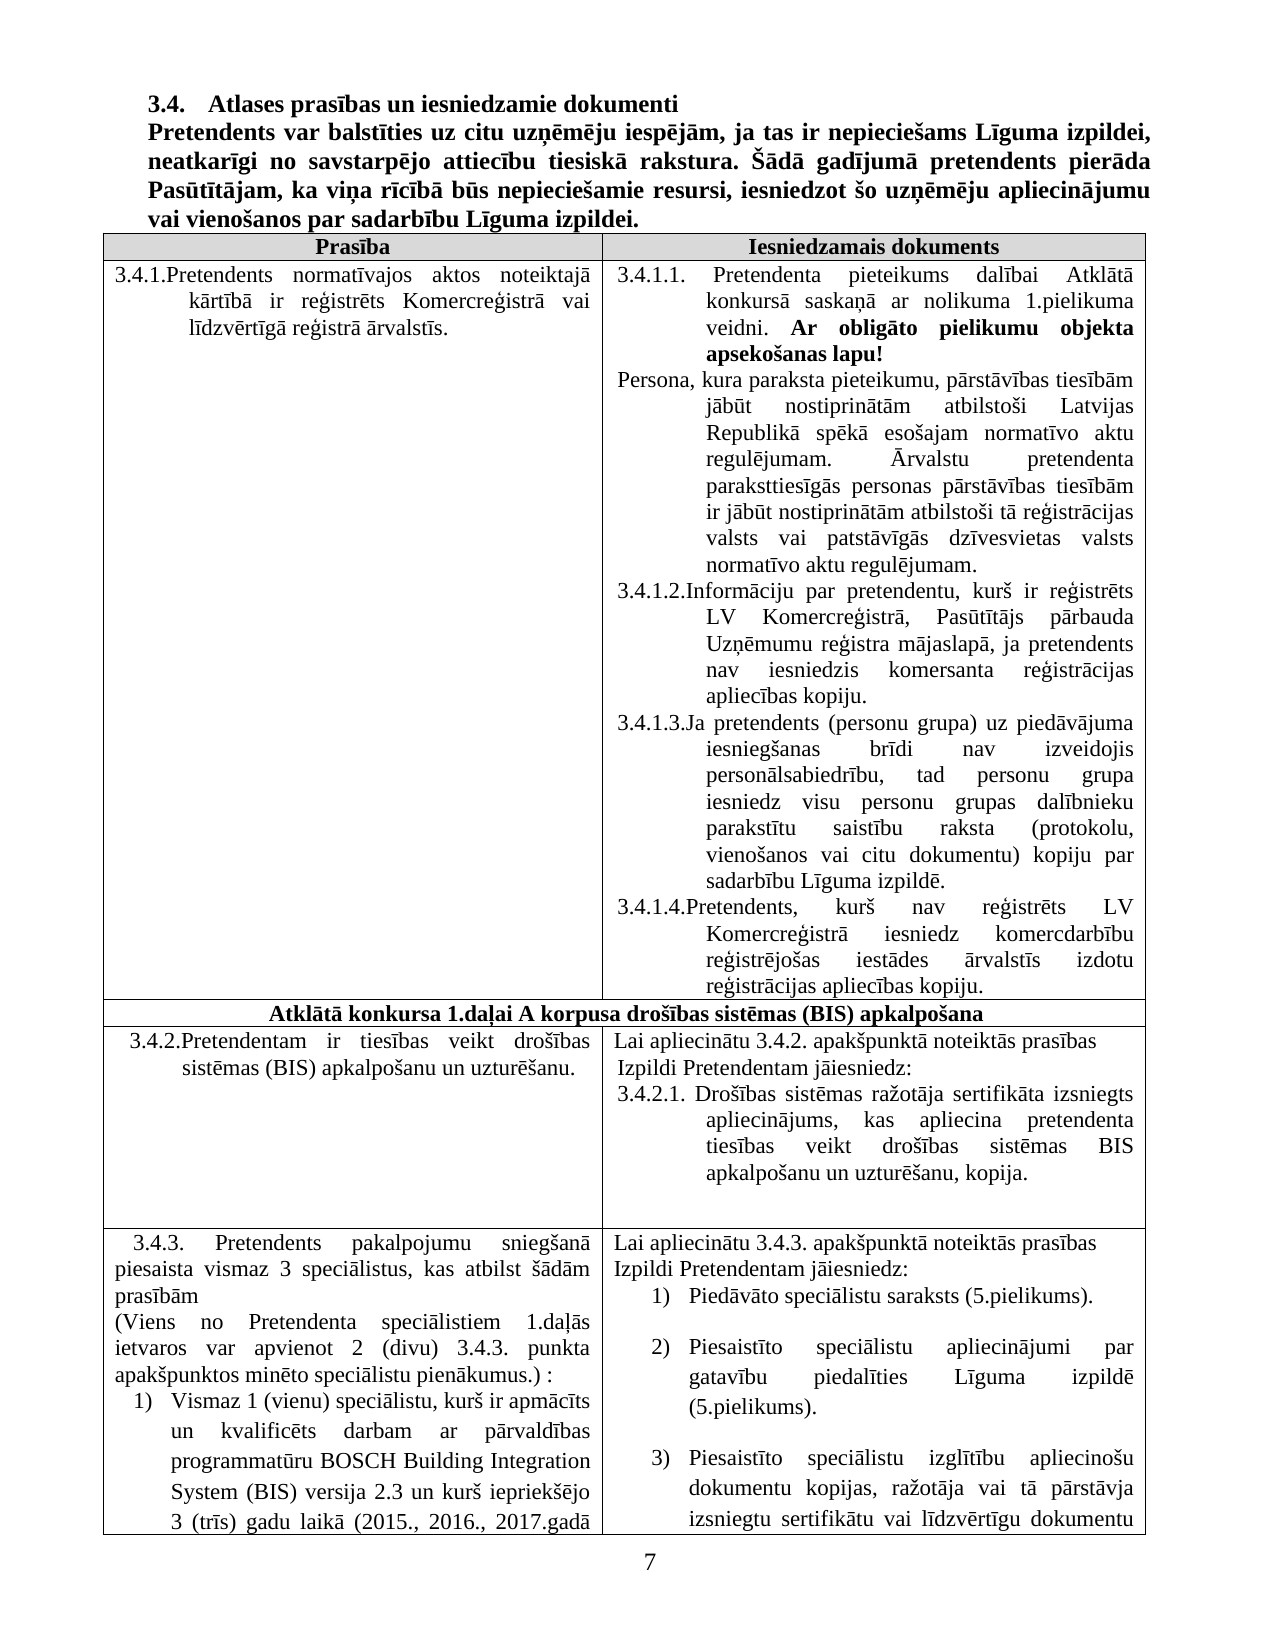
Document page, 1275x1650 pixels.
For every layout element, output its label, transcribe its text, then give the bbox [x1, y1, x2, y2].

list Atlases prasības un iesniedzamie dokumenti [148, 89, 1152, 117]
table_cell 3.4.2.Pretendentam ir tiesības veikt drošības sistēmas (BIS) apkalpošanu un uzturēšanu. [104, 1027, 602, 1228]
text Pretendents var balstīties uz citu uzņēmēju iespējām, ja tas ir nepieciešams Līguma izpildei, neatkarīgi no savstarpējo attiecību tiesiskā rakstura. Šādā gadījumā pretendents pierāda Pasūtītājam, ka viņa rīcībā būs nepieciešamie resursi, iesniedzot šo uzņēmēju apliecinājumu vai vienošanos par sadarbību Līguma izpildei. [148, 117, 1152, 232]
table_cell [104, 1229, 602, 1534]
table_cell Lai apliecinātu 3.4.2. apakšpunktā noteiktās prasības Izpildi Pretendentam jāiesniedz: 3.4.2.1. Drošības sistēmas ražotāja sertifikāta izsniegts apliecinājums, kas apliecina pretendenta tiesības veikt drošības sistēmas BIS apkalpošanu un uzturēšanu, kopija. [603, 1027, 1145, 1228]
table_header Iesniedzamais dokuments [603, 234, 1145, 260]
table_header Prasība [104, 234, 602, 260]
table_cell 3.4.1.Pretendents normatīvajos aktos noteiktajā kārtībā ir reģistrēts Komercreģistrā vai līdzvērtīgā reģistrā ārvalstīs. [104, 261, 602, 999]
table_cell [603, 1229, 1145, 1534]
table_cell Atklātā konkursa 1.daļai A korpusa drošības sistēmas (BIS) apkalpošana [104, 1000, 1145, 1026]
table_cell 3.4.1.1. Pretendenta pieteikums dalībai Atklātā konkursā saskaņā ar nolikuma 1.pielikuma veidni. Ar obligāto pielikumu objekta apsekošanas lapu! Persona, kura paraksta pieteikumu, pārstāvības tiesībām jābūt nostiprinātām atbilstoši Latvijas Republikā spēkā esošajam normatīvo aktu regulējumam. Ārvalstu pretendenta paraksttiesīgās personas pārstāvības tiesībām ir jābūt nostiprinātām atbilstoši tā reģistrācijas valsts vai patstāvīgās dzīvesvietas valsts normatīvo aktu regulējumam. 3.4.1.2.Informāciju par pretendentu, kurš ir reģistrēts LV Komercreģistrā, Pasūtītājs pārbauda Uzņēmumu reģistra mājaslapā, ja pretendents nav iesniedzis komersanta reģistrācijas apliecības kopiju. 3.4.1.3.Ja pretendents (personu grupa) uz piedāvājuma iesniegšanas brīdi nav izveidojis personālsabiedrību, tad personu grupa iesniedz visu personu grupas dalībnieku parakstītu saistību raksta (protokolu, vienošanos vai citu dokumentu) kopiju par sadarbību Līguma izpildē. 3.4.1.4.Pretendents, kurš nav reģistrēts LV Komercreģistrā iesniedz komercdarbību reģistrējošas iestādes ārvalstīs izdotu reģistrācijas apliecības kopiju. [603, 261, 1145, 999]
